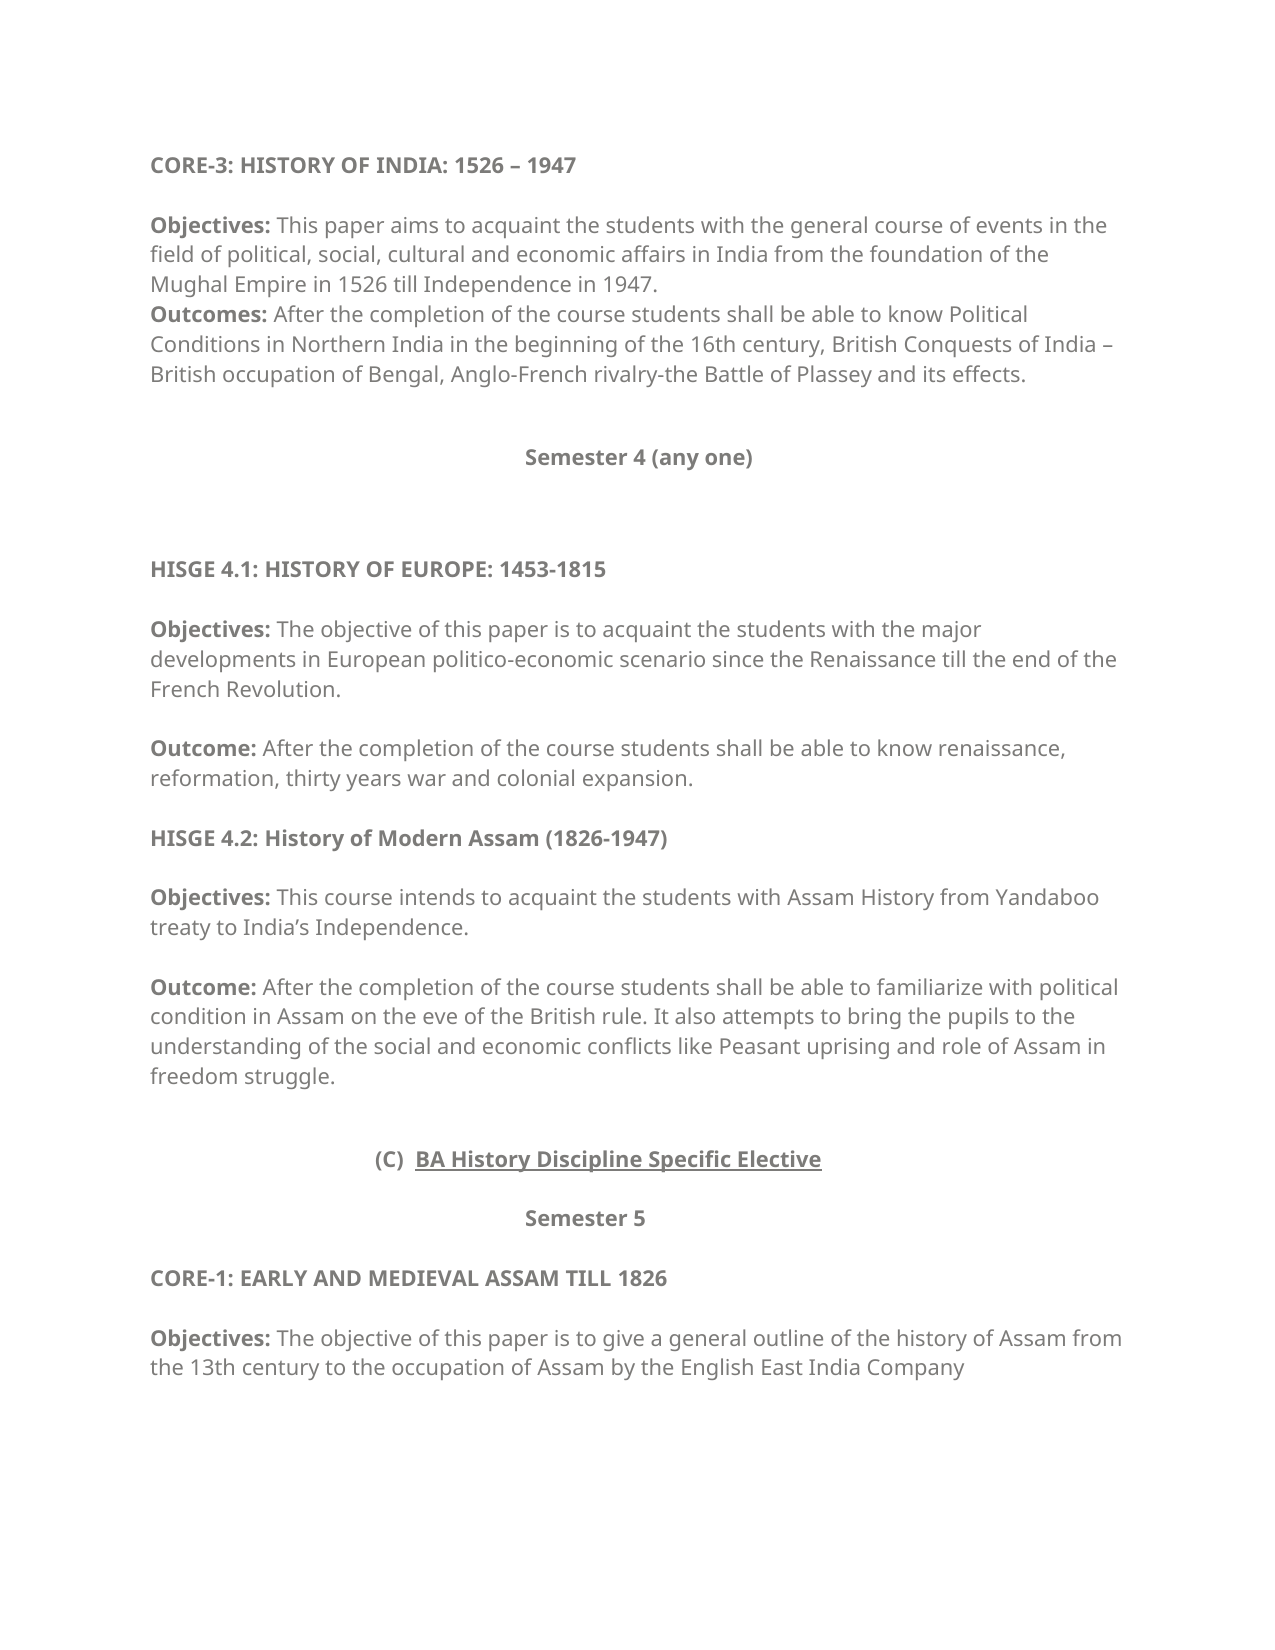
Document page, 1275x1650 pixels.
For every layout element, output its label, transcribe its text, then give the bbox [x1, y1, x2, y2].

text Semester 5 [450, 1203, 1125, 1233]
text CORE-1: EARLY AND MEDIEVAL ASSAM TILL 1826 [150, 1263, 1125, 1293]
text Objectives: The objective of this paper is to give a general outline of the history of Assam from the 13th century to the occupation of Assam by the English East India Company [150, 1323, 1125, 1382]
text Objectives: This paper aims to acquaint the students with the general course of events in the field of political, social, cultural and economic affairs in India from the foundation of the Mughal Empire in 1526 till Independence in 1947. [150, 209, 1125, 299]
text Semester 4 (any one) [450, 442, 1125, 471]
text Objectives: The objective of this paper is to acquaint the students with the major developments in European politico-economic scenario since the Renaissance till the end of the French Revolution. [150, 614, 1125, 703]
text CORE-3: HISTORY OF INDIA: 1526 – 1947 [150, 150, 1125, 180]
text HISGE 4.2: History of Modern Assam (1826-1947) [150, 822, 1125, 852]
text Outcome: After the completion of the course students shall be able to familiarize with political condition in Assam on the eve of the British rule. It also attempts to bring the pupils to the understanding of the social and economic conflicts like Peasant uprising and role of Assam in freedom struggle. [150, 971, 1125, 1091]
text Outcomes: After the completion of the course students shall be able to know Political Conditions in Northern India in the beginning of the 16th century, British Conquests of India –British occupation of Bengal, Anglo-French rivalry-the Battle of Plassey and its effects. [150, 299, 1125, 388]
text Objectives: This course intends to acquaint the students with Assam History from Yandaboo treaty to India’s Independence. [150, 882, 1125, 942]
text HISGE 4.1: HISTORY OF EUROPE: 1453-1815 [150, 554, 1125, 584]
text (C) BA History Discipline Specific Elective [300, 1144, 1125, 1174]
text Outcome: After the completion of the course students shall be able to know renaissance, reformation, thirty years war and colonial expansion. [150, 733, 1125, 793]
